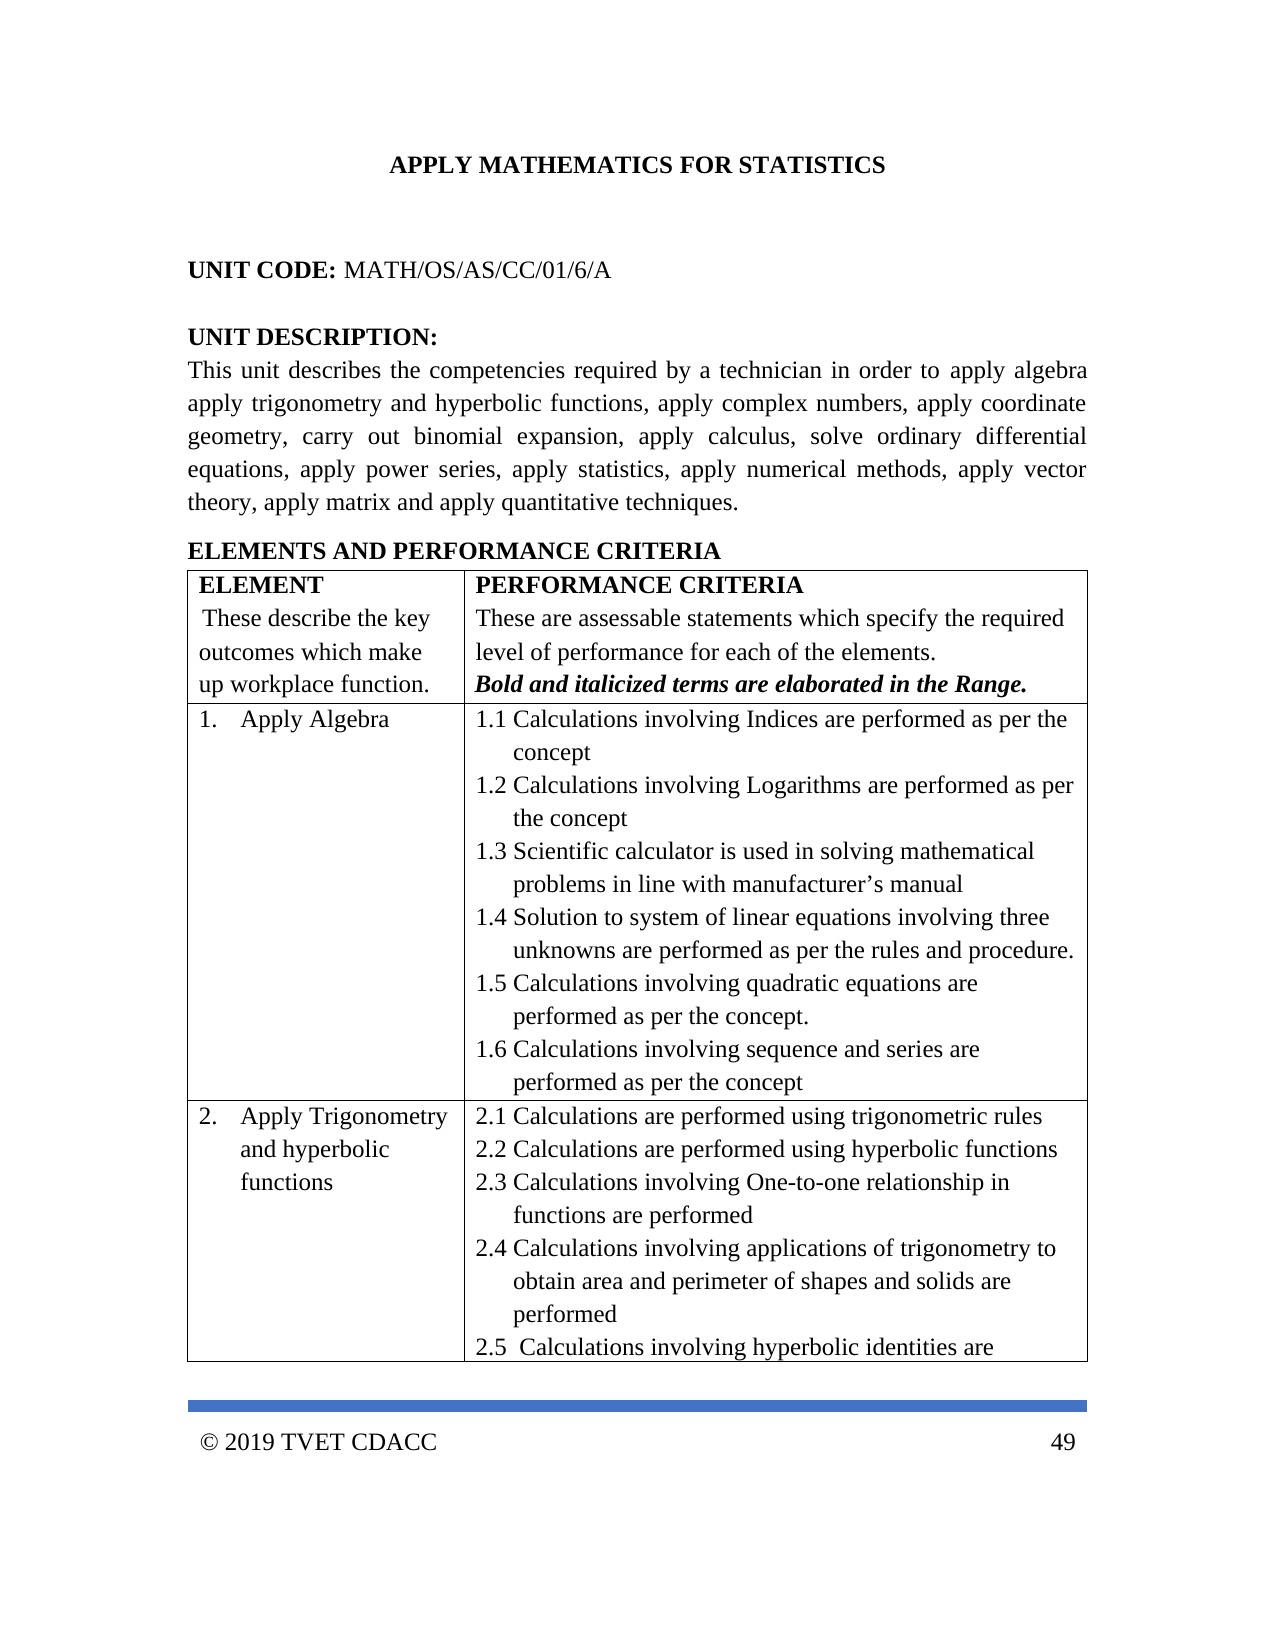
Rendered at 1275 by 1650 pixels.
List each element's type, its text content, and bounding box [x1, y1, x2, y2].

table_cell Apply Algebra [188, 704, 464, 1100]
text UNIT DESCRIPTION: [187, 322, 1087, 350]
text ELEMENTS AND PERFORMANCE CRITERIA [187, 536, 1087, 565]
table_cell Apply Trigonometry and hyperbolic functions [188, 1101, 464, 1361]
subtitle APPLY MATHEMATICS FOR STATISTICS [187, 150, 1087, 179]
table_cell Calculations involving Indices are performed as per the concept Calculations involving Logarithms are performed as per the concept Scientific calculator is used in solving mathematical problems in line with manufacturer’s manual Solution to system of linear equations involving three unknowns are performed as per the rules and procedure. Calculations involving quadratic equations are performed as per the concept. Calculations involving sequence and series are performed as per the concept [465, 704, 1087, 1100]
text UNIT CODE: MATH/OS/AS/CC/01/6/A [187, 256, 1087, 284]
table_header ELEMENT These describe the key outcomes which make up workplace function. [188, 571, 464, 703]
table_header PERFORMANCE CRITERIA These are assessable statements which specify the required level of performance for each of the elements. Bold and italicized terms are elaborated in the Range. [465, 571, 1087, 703]
text This unit describes the competencies required by a technician in order to apply algebra apply trigonometry and hyperbolic functions, apply complex numbers, apply coordinate geometry, carry out binomial expansion, apply calculus, solve ordinary differential equations, apply power series, apply statistics, apply numerical methods, apply vector theory, apply matrix and apply quantitative techniques. [187, 355, 1087, 516]
